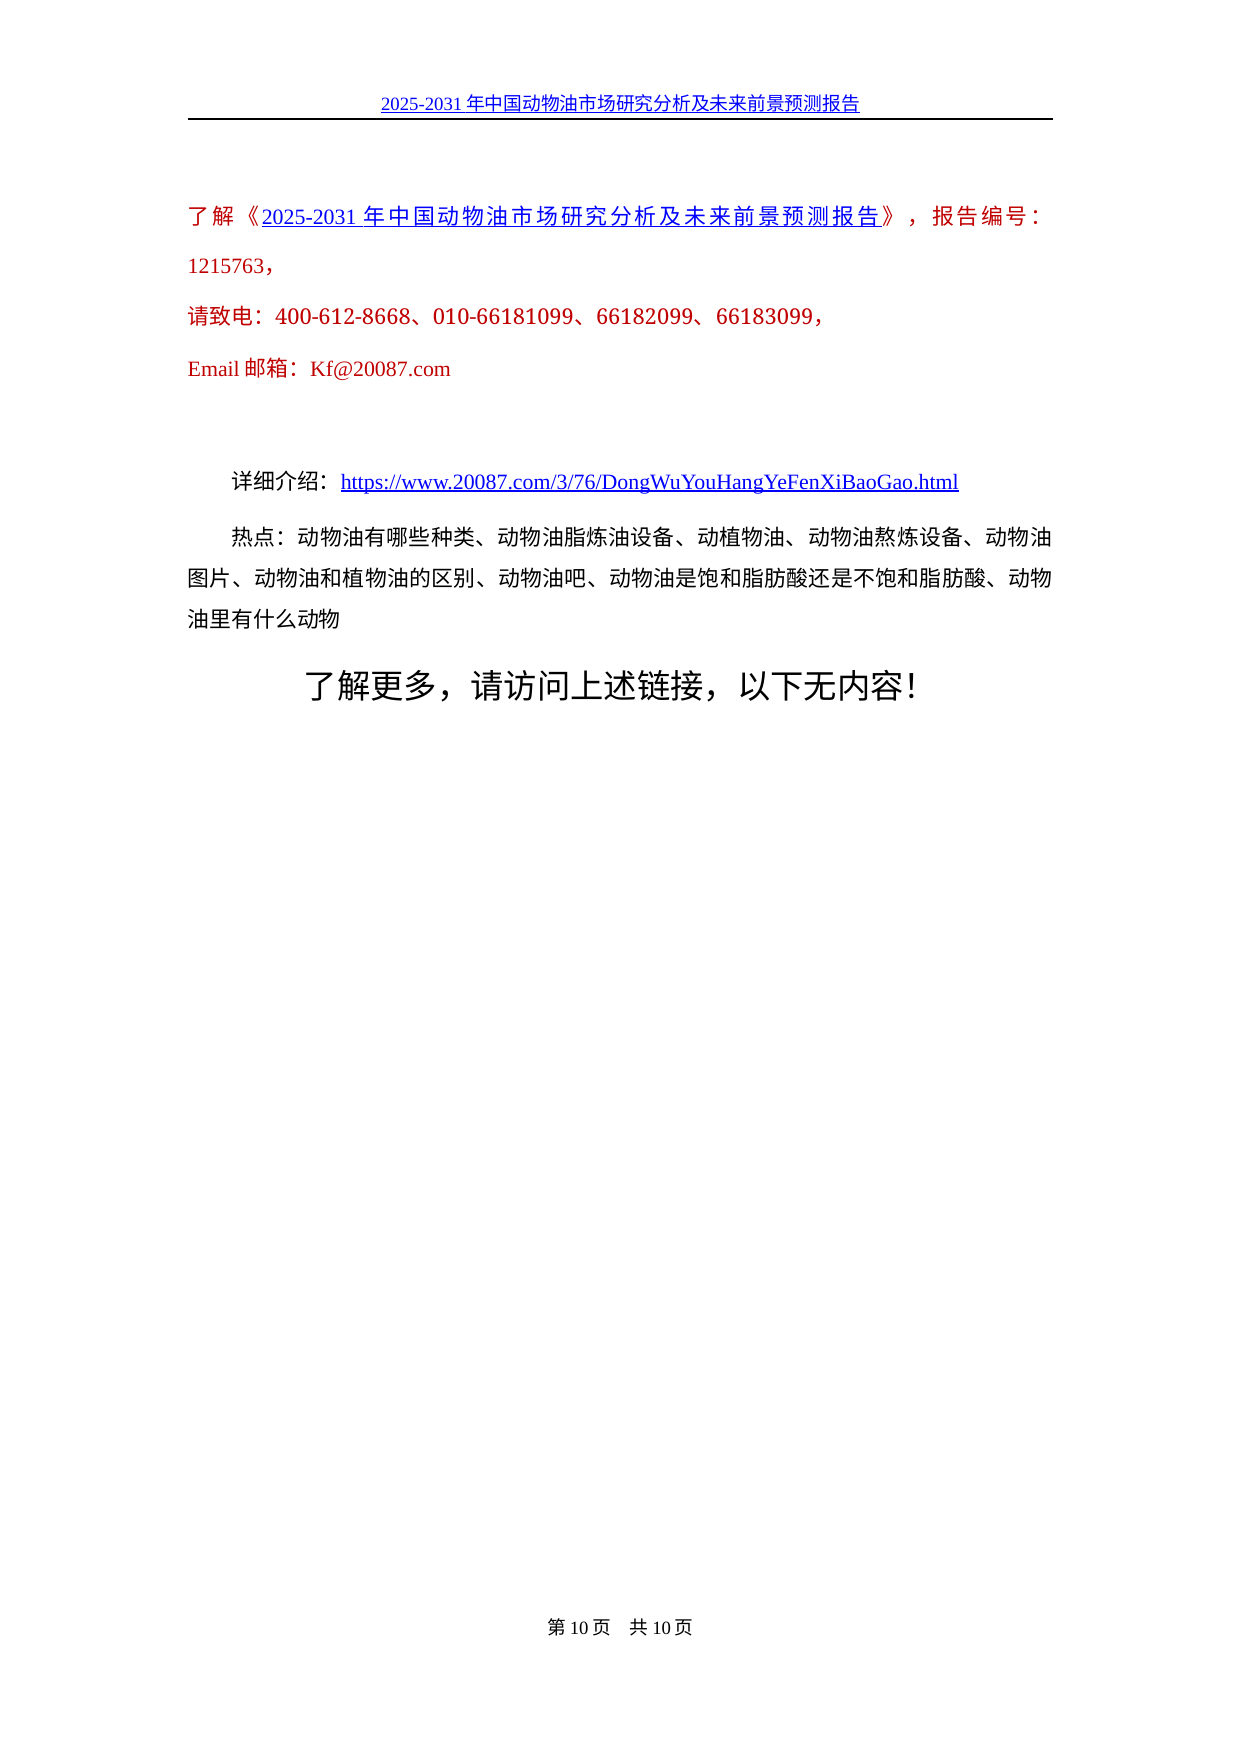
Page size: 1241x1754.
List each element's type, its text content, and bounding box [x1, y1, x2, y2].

text 详细介绍：https://www.20087.com/3/76/DongWuYouHangYeFenXiBaoGao.html [187, 463, 1053, 496]
text Email邮箱：Kf@20087.com [187, 350, 1053, 383]
text 热点：动物油有哪些种类、动物油脂炼油设备、动植物油、动物油熬炼设备、动物油图片、动物油和植物油的区别、动物油吧、动物油是饱和脂肪酸还是不饱和脂肪酸、动物油里有什么动物 [187, 520, 1053, 634]
text 了解《2025-2031年中国动物油市场研究分析及未来前景预测报告》，报告编号：1215763， [187, 198, 1053, 280]
title 了解更多，请访问上述链接，以下无内容！ [187, 651, 1053, 716]
text 请致电：400-612-8668、010-66181099、66182099、66183099， [187, 299, 1053, 331]
